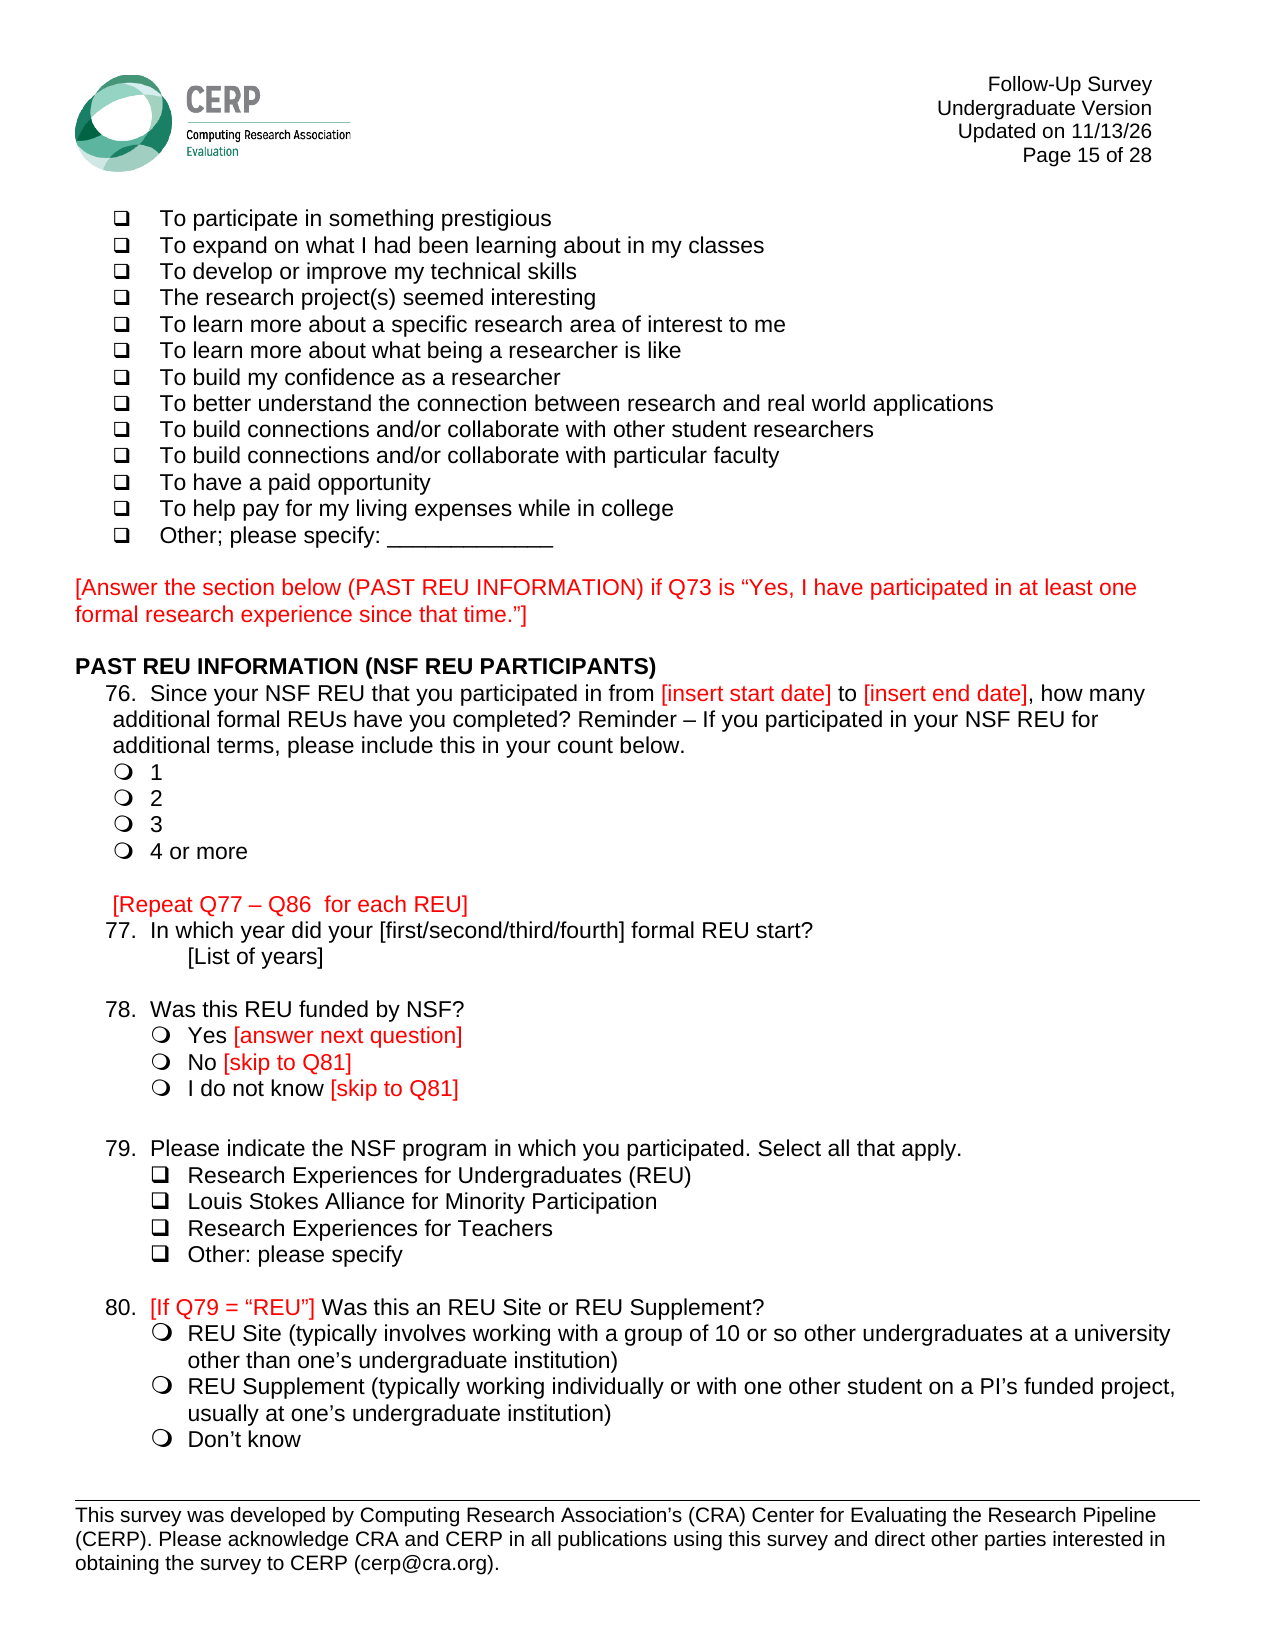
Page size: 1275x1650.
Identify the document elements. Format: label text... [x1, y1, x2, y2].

text PAST REU INFORMATION (NSF REU PARTICIPANTS) [75, 653, 1200, 680]
list [List of years] [187, 943, 1200, 969]
list Was this REU funded by NSF? [105, 996, 1200, 1022]
text [Answer the section below (PAST REU INFORMATION) if Q73 is “Yes, I have participated in at least one formal research experience since that time.”] [75, 574, 1200, 627]
list Yes [answer next question] [150, 1022, 1200, 1049]
list To participate in something prestigious [112, 205, 1200, 232]
list 1 [112, 759, 1200, 785]
list To learn more about a specific research area of interest to me [112, 311, 1200, 337]
list 4 or more [112, 838, 1200, 864]
list Don’t know [150, 1426, 1200, 1453]
list To expand on what I had been learning about in my classes [112, 232, 1200, 258]
list Other: please specify [150, 1241, 1200, 1267]
list I do not know [skip to Q81] [150, 1075, 1200, 1135]
list The research project(s) seemed interesting [112, 284, 1200, 311]
list Research Experiences for Teachers [150, 1214, 1200, 1241]
list Since your NSF REU that you participated in from [insert start date] to [insert end date], how many additional formal REUs have you completed? Reminder – If you participated in your NSF REU for additional terms, please include this in your count below. [105, 680, 1200, 759]
list To develop or improve my technical skills [112, 258, 1200, 284]
list 3 [112, 811, 1200, 838]
list In which year did your [first/second/third/fourth] formal REU start? [105, 917, 1200, 943]
list To learn more about what being a researcher is like [112, 337, 1200, 363]
list To have a paid opportunity [112, 469, 1200, 495]
list REU Supplement (typically working individually or with one other student on a PI’s funded project, usually at one’s undergraduate institution) [150, 1373, 1200, 1426]
list Research Experiences for Undergraduates (REU) [150, 1162, 1200, 1188]
list To better understand the connection between research and real world applications [112, 390, 1200, 416]
list To help pay for my living expenses while in college [112, 495, 1200, 522]
list No [skip to Q81] [150, 1049, 1200, 1075]
picture [75, 75, 351, 172]
list Louis Stokes Alliance for Minority Participation [150, 1188, 1200, 1214]
list Please indicate the NSF program in which you participated. Select all that apply. [105, 1135, 1200, 1162]
list To build connections and/or collaborate with particular faculty [112, 442, 1200, 469]
list REU Site (typically involves working with a group of 10 or so other undergraduates at a university other than one’s undergraduate institution) [150, 1320, 1200, 1373]
list 2 [112, 785, 1200, 811]
list To build connections and/or collaborate with other student researchers [112, 416, 1200, 442]
list Other; please specify: _____________ [112, 522, 1200, 548]
list To build my confidence as a researcher [112, 363, 1200, 390]
text [Repeat Q77 – Q86 for each REU] [112, 891, 1200, 917]
list [If Q79 = “REU”] Was this an REU Site or REU Supplement? [105, 1293, 1200, 1320]
